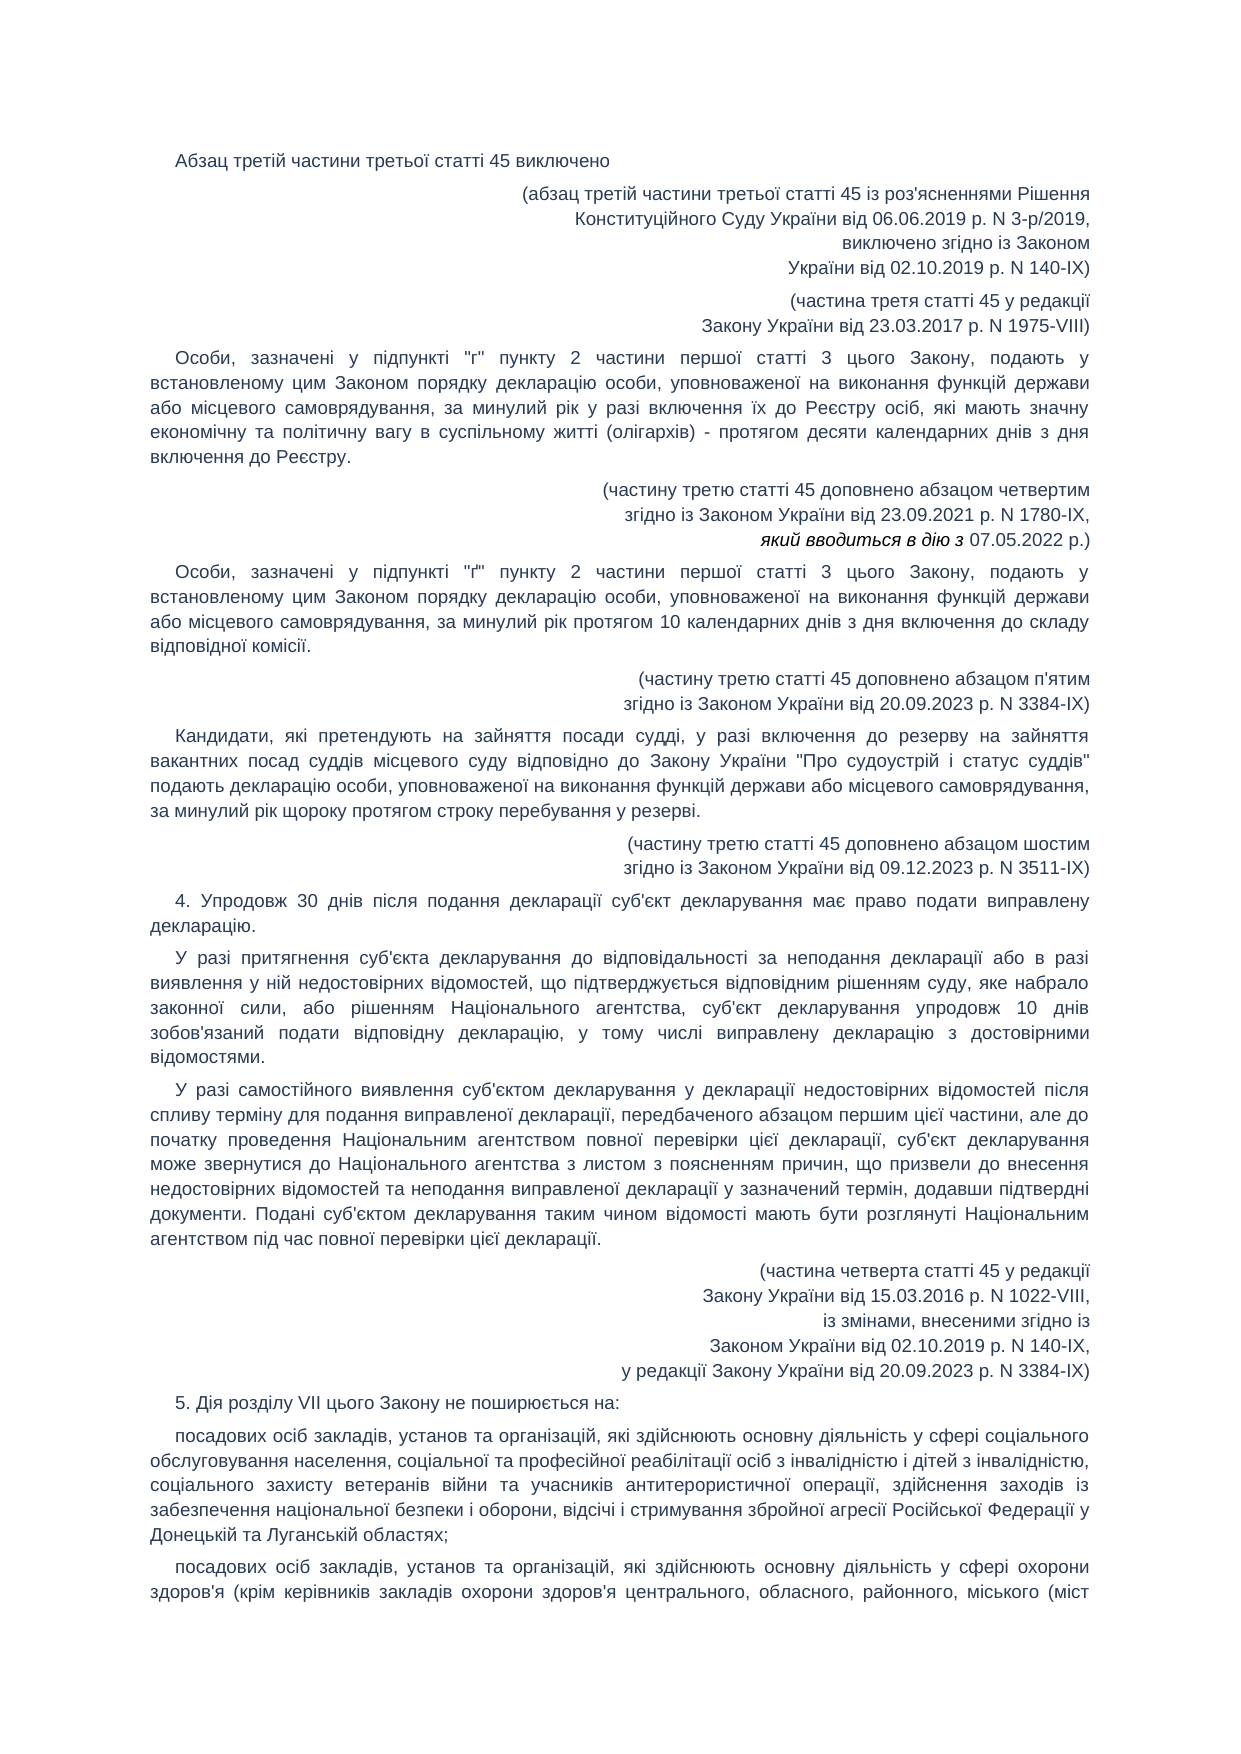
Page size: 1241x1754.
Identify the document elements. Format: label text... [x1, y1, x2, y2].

text У разі притягнення суб'єкта декларування до відповідальності за неподання декларації або в разі виявлення у ній недостовірних відомостей, що підтверджується відповідним рішенням суду, яке набрало законної сили, або рішенням Національного агентства, суб'єкт декларування упродовж 10 днів зобов'язаний подати відповідну декларацію, у тому числі виправлену декларацію з достовірними відомостями. [150, 947, 1090, 1068]
text Особи, зазначені у підпункті "г" пункту 2 частини першої статті 3 цього Закону, подають у встановленому цим Законом порядку декларацію особи, уповноваженої на виконання функцій держави або місцевого самоврядування, за минулий рік у разі включення їх до Реєстру осіб, які мають значну економічну та політичну вагу в суспільному житті (олігархів) - протягом десяти календарних днів з дня включення до Реєстру. [150, 347, 1090, 468]
text У разі самостійного виявлення суб'єктом декларування у декларації недостовірних відомостей після спливу терміну для подання виправленої декларації, передбаченого абзацом першим цієї частини, але до початку проведення Національним агентством повної перевірки цієї декларації, суб'єкт декларування може звернутися до Національного агентства з листом з поясненням причин, що призвели до внесення недостовірних відомостей та неподання виправленої декларації у зазначений термін, додавши підтвердні документи. Подані суб'єктом декларування таким чином відомості мають бути розглянуті Національним агентством під час повної перевірки цієї декларації. [150, 1079, 1090, 1249]
text (частину третю статті 45 доповнено абзацом шостим згідно із Законом України від 09.12.2023 р. N 3511-IX) [150, 832, 1090, 879]
text 4. Упродовж 30 днів після подання декларації суб'єкт декларування має право подати виправлену декларацію. [150, 890, 1090, 936]
text (частина четверта статті 45 у редакції Закону України від 15.03.2016 р. N 1022-VIII, із змінами, внесеними згідно із Законом України від 02.10.2019 р. N 140-IX, у редакції Закону України від 20.09.2023 р. N 3384-IX) [150, 1260, 1090, 1381]
text (частину третю статті 45 доповнено абзацом четвертим згідно із Законом України від 23.09.2021 р. N 1780-IX, який вводиться в дію з 07.05.2022 р.) [150, 479, 1090, 550]
text Абзац третій частини третьої статті 45 виключено [150, 150, 1090, 172]
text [150, 1556, 1090, 1603]
text (абзац третій частини третьої статті 45 із роз'ясненнями Рішення Конституційного Суду України від 06.06.2019 р. N 3-р/2019, виключено згідно із Законом України від 02.10.2019 р. N 140-IX) [150, 183, 1090, 278]
text Кандидати, які претендують на зайняття посади судді, у разі включення до резерву на зайняття вакантних посад суддів місцевого суду відповідно до Закону України "Про судоустрій і статус суддів" подають декларацію особи, уповноваженої на виконання функцій держави або місцевого самоврядування, за минулий рік щороку протягом строку перебування у резерві. [150, 725, 1090, 821]
text 5. Дія розділу VII цього Закону не поширюється на: [150, 1392, 1090, 1413]
text (частина третя статті 45 у редакції Закону України від 23.03.2017 р. N 1975-VIII) [150, 289, 1090, 336]
text посадових осіб закладів, установ та організацій, які здійснюють основну діяльність у сфері соціального обслуговування населення, соціальної та професійної реабілітації осіб з інвалідністю і дітей з інвалідністю, соціального захисту ветеранів війни та учасників антитерористичної операції, здійснення заходів із забезпечення національної безпеки і оборони, відсічі і стримування збройної агресії Російської Федерації у Донецькій та Луганській областях; [150, 1424, 1090, 1545]
text (частину третю статті 45 доповнено абзацом п'ятим згідно із Законом України від 20.09.2023 р. N 3384-IX) [150, 668, 1090, 714]
text Особи, зазначені у підпункті "ґ" пункту 2 частини першої статті 3 цього Закону, подають у встановленому цим Законом порядку декларацію особи, уповноваженої на виконання функцій держави або місцевого самоврядування, за минулий рік протягом 10 календарних днів з дня включення до складу відповідної комісії. [150, 561, 1090, 657]
